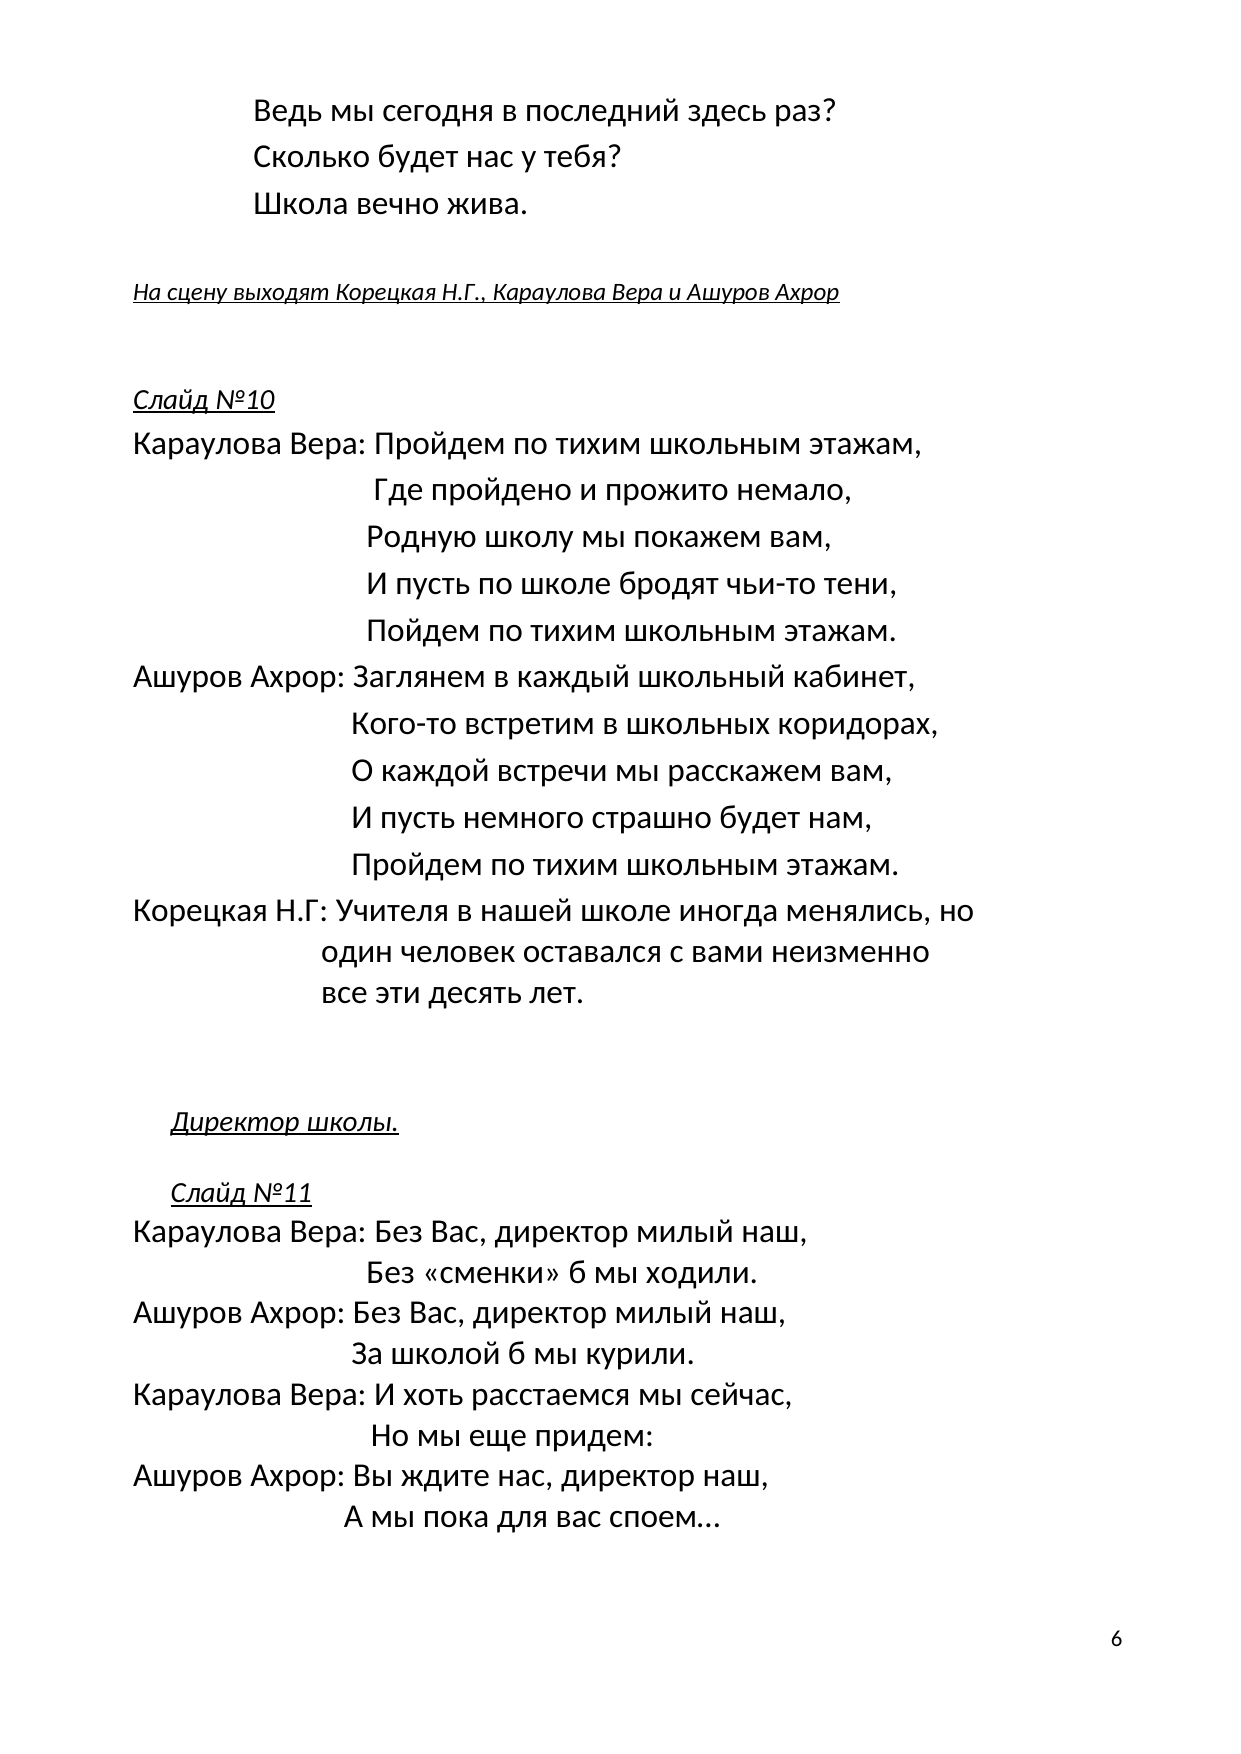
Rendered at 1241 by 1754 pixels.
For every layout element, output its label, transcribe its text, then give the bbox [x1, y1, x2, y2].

text Ашуров Ахрор: Вы ждите нас, директор наш, [133, 1454, 1122, 1495]
text Караулова Вера: Пройдем по тихим школьным этажам, [133, 422, 1122, 462]
text Пройдем по тихим школьным этажам. [133, 843, 1122, 883]
text Корецкая Н.Г: Учителя в нашей школе иногда менялись, но [133, 889, 1122, 930]
text О каждой встречи мы расскажем вам, [133, 749, 1122, 790]
text Но мы еще придем: [133, 1414, 1122, 1454]
text все эти десять лет. [133, 971, 1122, 1012]
text Слайд №11 [133, 1174, 1122, 1210]
text Сколько будет нас у тебя? [133, 135, 1122, 176]
text Караулова Вера: Без Вас, директор милый наш, [133, 1210, 1122, 1251]
text Ашуров Ахрор: Заглянем в каждый школьный кабинет, [133, 656, 1122, 696]
text Кого-то встретим в школьных коридорах, [133, 702, 1122, 743]
text Ашуров Ахрор: Без Вас, директор милый наш, [133, 1291, 1122, 1332]
text Караулова Вера: И хоть расстаемся мы сейчас, [133, 1373, 1122, 1414]
text Школа вечно жива. [133, 182, 1122, 223]
text Где пройдено и прожито немало, [133, 468, 1122, 509]
text И пусть по школе бродят чьи-то тени, [133, 562, 1122, 603]
text За школой б мы курили. [133, 1332, 1122, 1373]
text Без «сменки» б мы ходили. [133, 1251, 1122, 1291]
text Родную школу мы покажем вам, [133, 515, 1122, 556]
text Ведь мы сегодня в последний здесь раз? [133, 89, 1122, 129]
text Директор школы. [133, 1103, 1122, 1139]
text Слайд №10 [133, 381, 1122, 416]
text И пусть немного страшно будет нам, [133, 796, 1122, 837]
text На сцену выходят Корецкая Н.Г., Караулова Вера и Ашуров Ахрор [133, 276, 1122, 306]
text Пойдем по тихим школьным этажам. [133, 609, 1122, 649]
text один человек оставался с вами неизменно [133, 930, 1122, 971]
text А мы пока для вас споем… [133, 1495, 1122, 1536]
